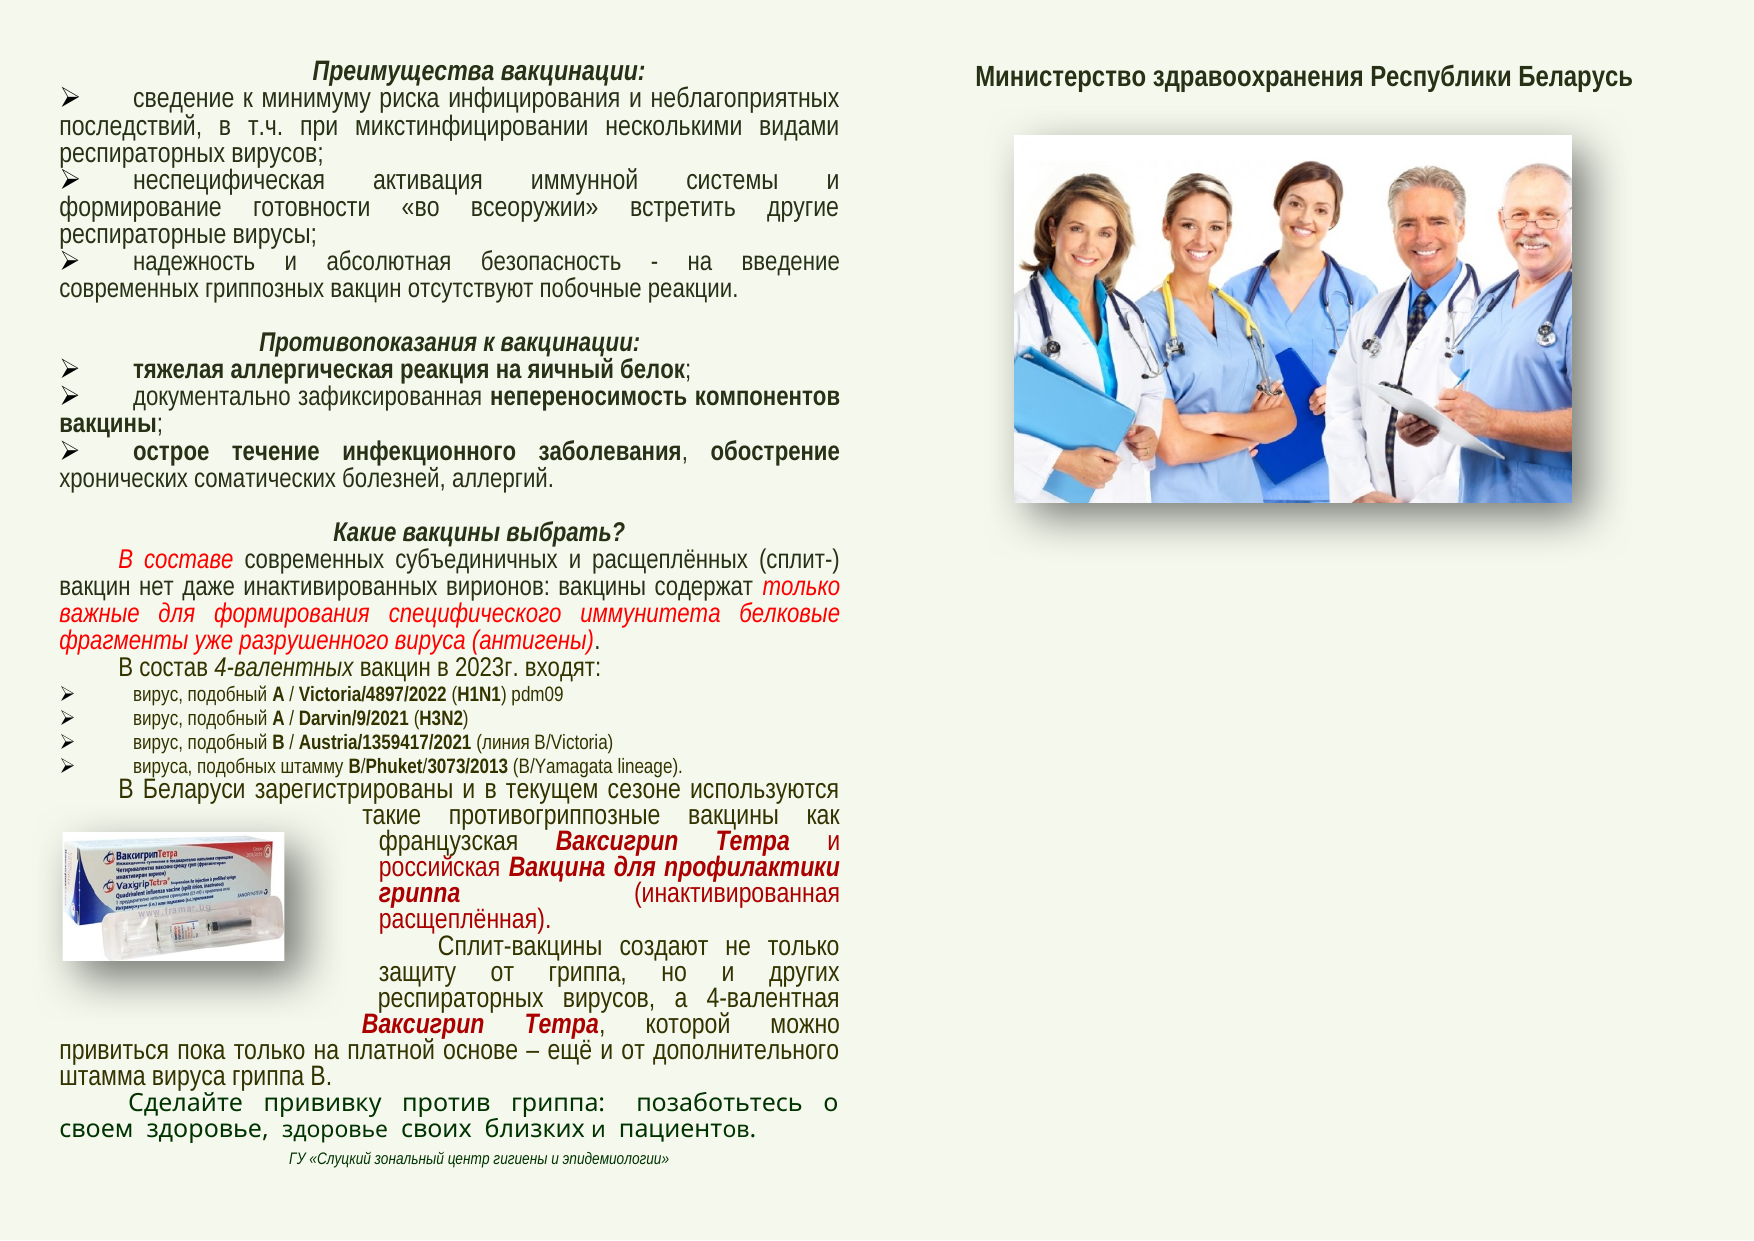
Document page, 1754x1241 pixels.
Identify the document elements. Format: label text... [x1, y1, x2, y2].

list неспецифическая активация иммунной системы и формирование готовности «во всеоружии» встретить другие респираторные вирусы; [59, 167, 840, 249]
text Какие вакцины выбрать? [59, 519, 840, 547]
list документально зафиксированная непереносимость компонентов вакцины; [59, 384, 840, 438]
text В составе современных субъединичных и расщеплённых (сплит-) вакцин нет даже инактивированных вирионов: вакцины содержат только важные для формирования специфического иммунитета белковые фрагменты уже разрушенного вируса (антигены). [59, 547, 840, 655]
list надежность и абсолютная безопасность - на введение современных гриппозных вакцин отсутствуют побочные реакции. [59, 249, 840, 303]
text Преимущества вакцинации: [59, 59, 840, 86]
list вирус, подобный A / Victoria/4897/2022 (H1N1) pdm09 [59, 682, 840, 706]
text Сплит-вакцины создают не только защиту от гриппа, но и других респираторных вирусов, а 4-валентная Ваксигрип Тетра, которой можно привиться пока только на платной основе – ещё и от дополнительного штамма вируса гриппа В. [59, 934, 840, 1090]
list вирус, подобный A / Darvin/9/2021 (H3N2) [59, 706, 840, 730]
list острое течение инфекционного заболевания, обострение хронических соматических болезней, аллергий. [59, 438, 840, 492]
text ГУ «Слуцкий зональный центр гигиены и эпидемиологии» [59, 1142, 840, 1169]
text Министерство здравоохранения Республики Беларусь [914, 59, 1695, 92]
text В Беларуси зарегистрированы и в текущем сезоне используются такие противогриппозные вакцины как французская Ваксигрип Тетра и российская Вакцина для профилактики гриппа (инактивированная расщеплённая). [59, 778, 840, 934]
subtitle Противопоказания к вакцинации: [59, 330, 840, 357]
list вирус, подобный В / Austria/1359417/2021 (линия В/Victoria) [59, 730, 840, 754]
list тяжелая аллергическая реакция на яичный белок; [59, 357, 840, 384]
list вируса, подобных штамму B/Phuket/3073/2013 (B/Yamagata lineage). [59, 754, 840, 778]
picture [1014, 135, 1572, 503]
list В состав 4-валентных вакцин в 2023г. входят: [59, 655, 840, 682]
text Сделайте прививку против гриппа: позаботьтесь о своем здоровье, здоровье своих близких и пациентов. [59, 1090, 840, 1142]
list сведение к минимуму риска инфицирования и неблагоприятных последствий, в т.ч. при микстинфицировании несколькими видами респираторных вирусов; [59, 86, 840, 167]
